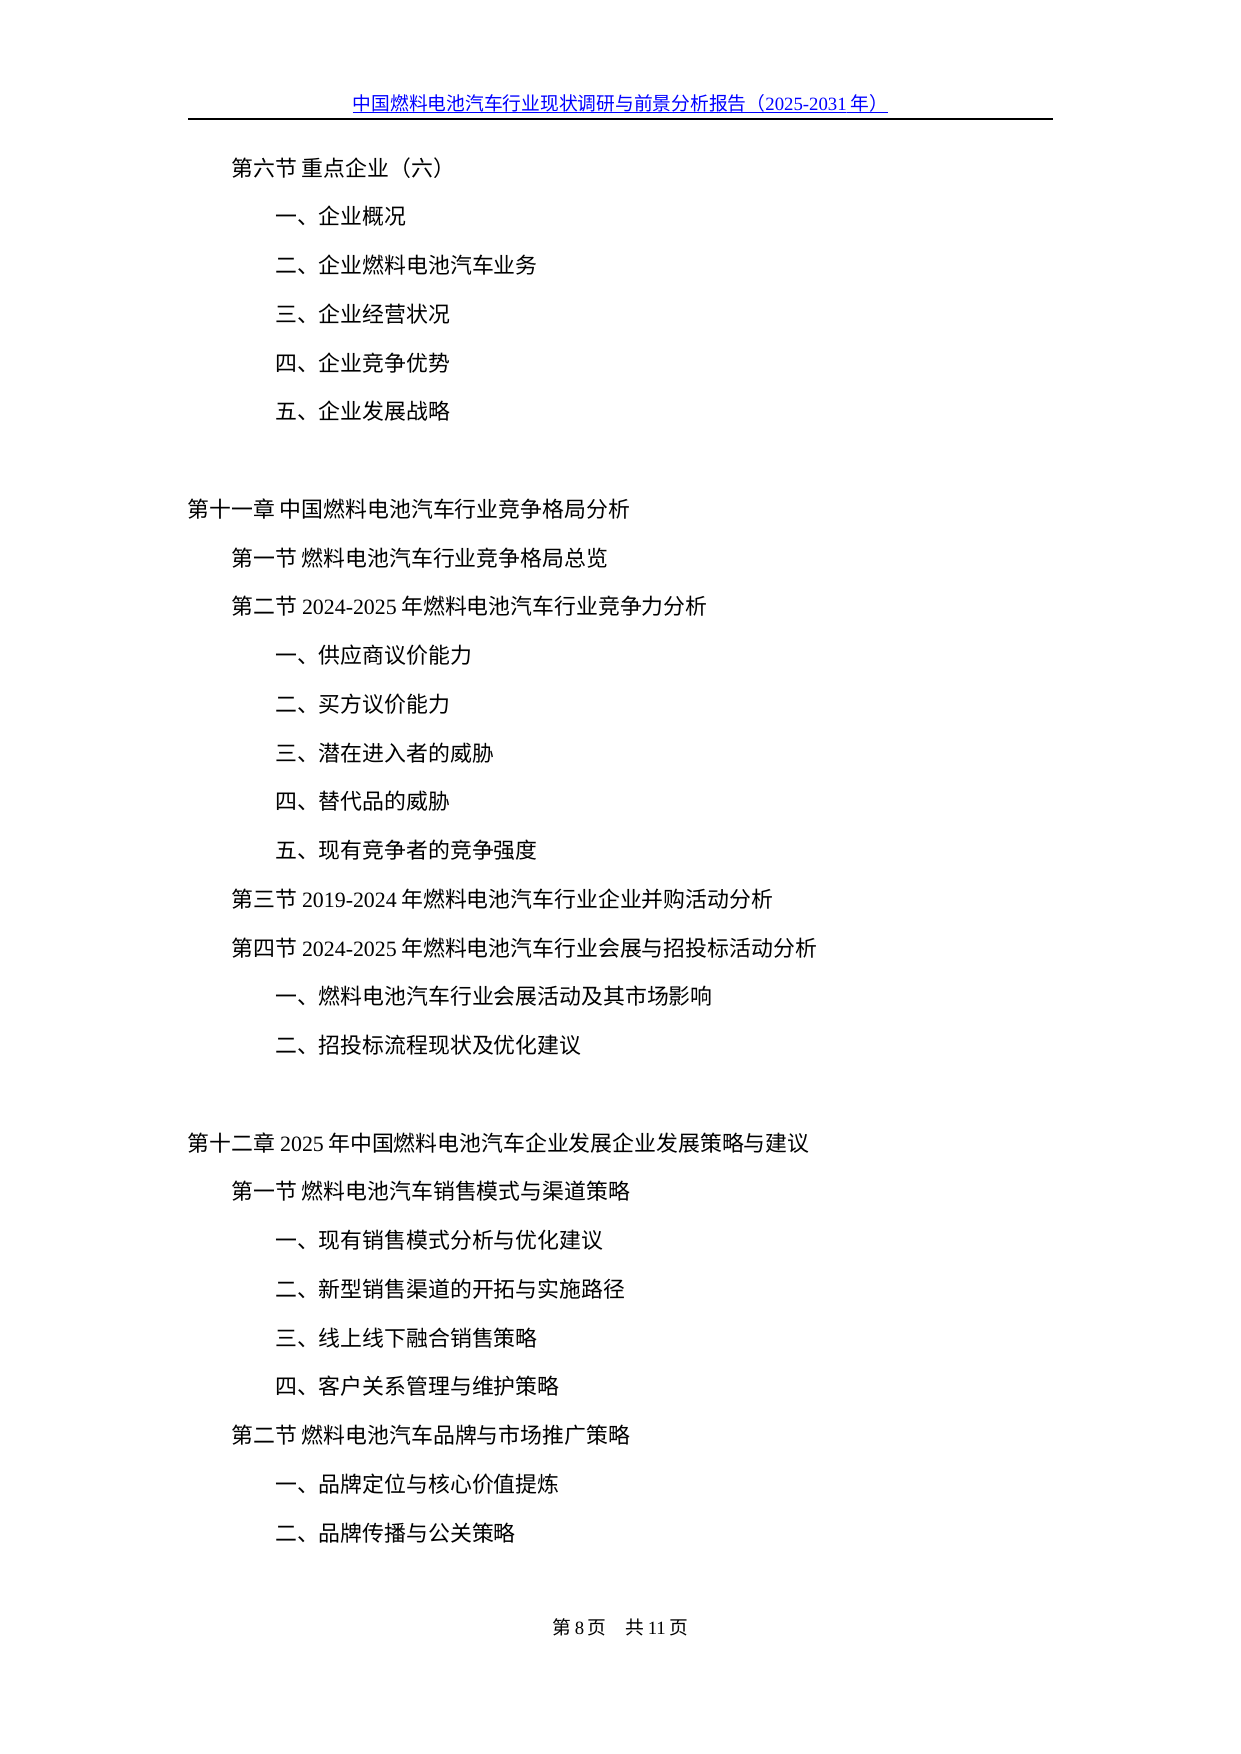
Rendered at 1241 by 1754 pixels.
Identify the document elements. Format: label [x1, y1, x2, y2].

text [187, 150, 1053, 1548]
